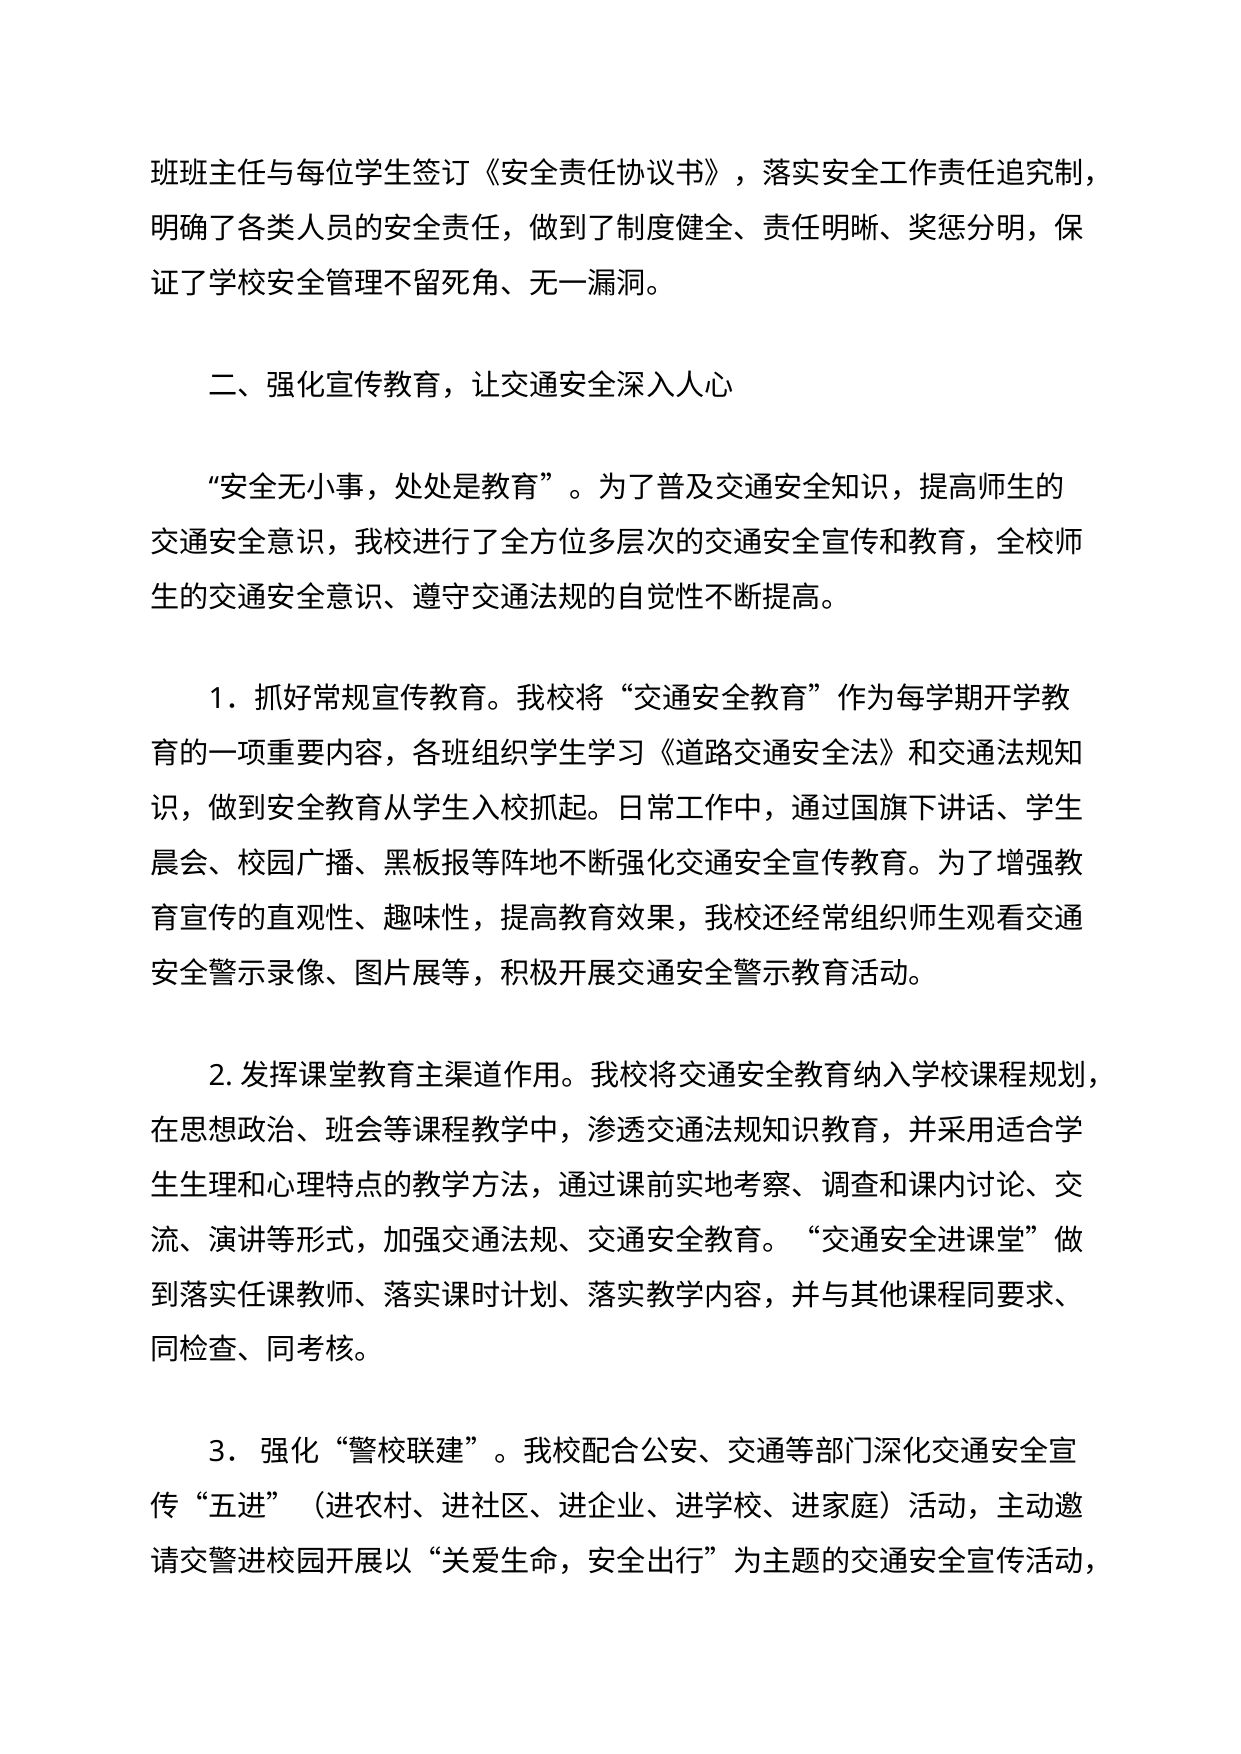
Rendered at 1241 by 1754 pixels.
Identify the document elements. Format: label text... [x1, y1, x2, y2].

text 2. 发挥课堂教育主渠道作用。我校将交通安全教育纳入学校课程规划，在思想政治、班会等课程教学中，渗透交通法规知识教育，并采用适合学生生理和心理特点的教学方法，通过课前实地考察、调查和课内讨论、交流、演讲等形式，加强交通法规、交通安全教育。“交通安全进课堂”做到落实任课教师、落实课时计划、落实教学内容，并与其他课程同要求、同检查、同考核。 [150, 1051, 1090, 1368]
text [150, 150, 1090, 302]
text 1．抓好常规宣传教育。我校将“交通安全教育”作为每学期开学教育的一项重要内容，各班组织学生学习《道路交通安全法》和交通法规知识，做到安全教育从学生入校抓起。日常工作中，通过国旗下讲话、学生晨会、校园广播、黑板报等阵地不断强化交通安全宣传教育。为了增强教育宣传的直观性、趣味性，提高教育效果，我校还经常组织师生观看交通安全警示录像、图片展等，积极开展交通安全警示教育活动。 [150, 675, 1090, 992]
text 二、强化宣传教育，让交通安全深入人心 [150, 362, 1090, 404]
text “安全无小事，处处是教育”。为了普及交通安全知识，提高师生的交通安全意识，我校进行了全方位多层次的交通安全宣传和教育，全校师生的交通安全意识、遵守交通法规的自觉性不断提高。 [150, 463, 1090, 616]
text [150, 1428, 1090, 1580]
